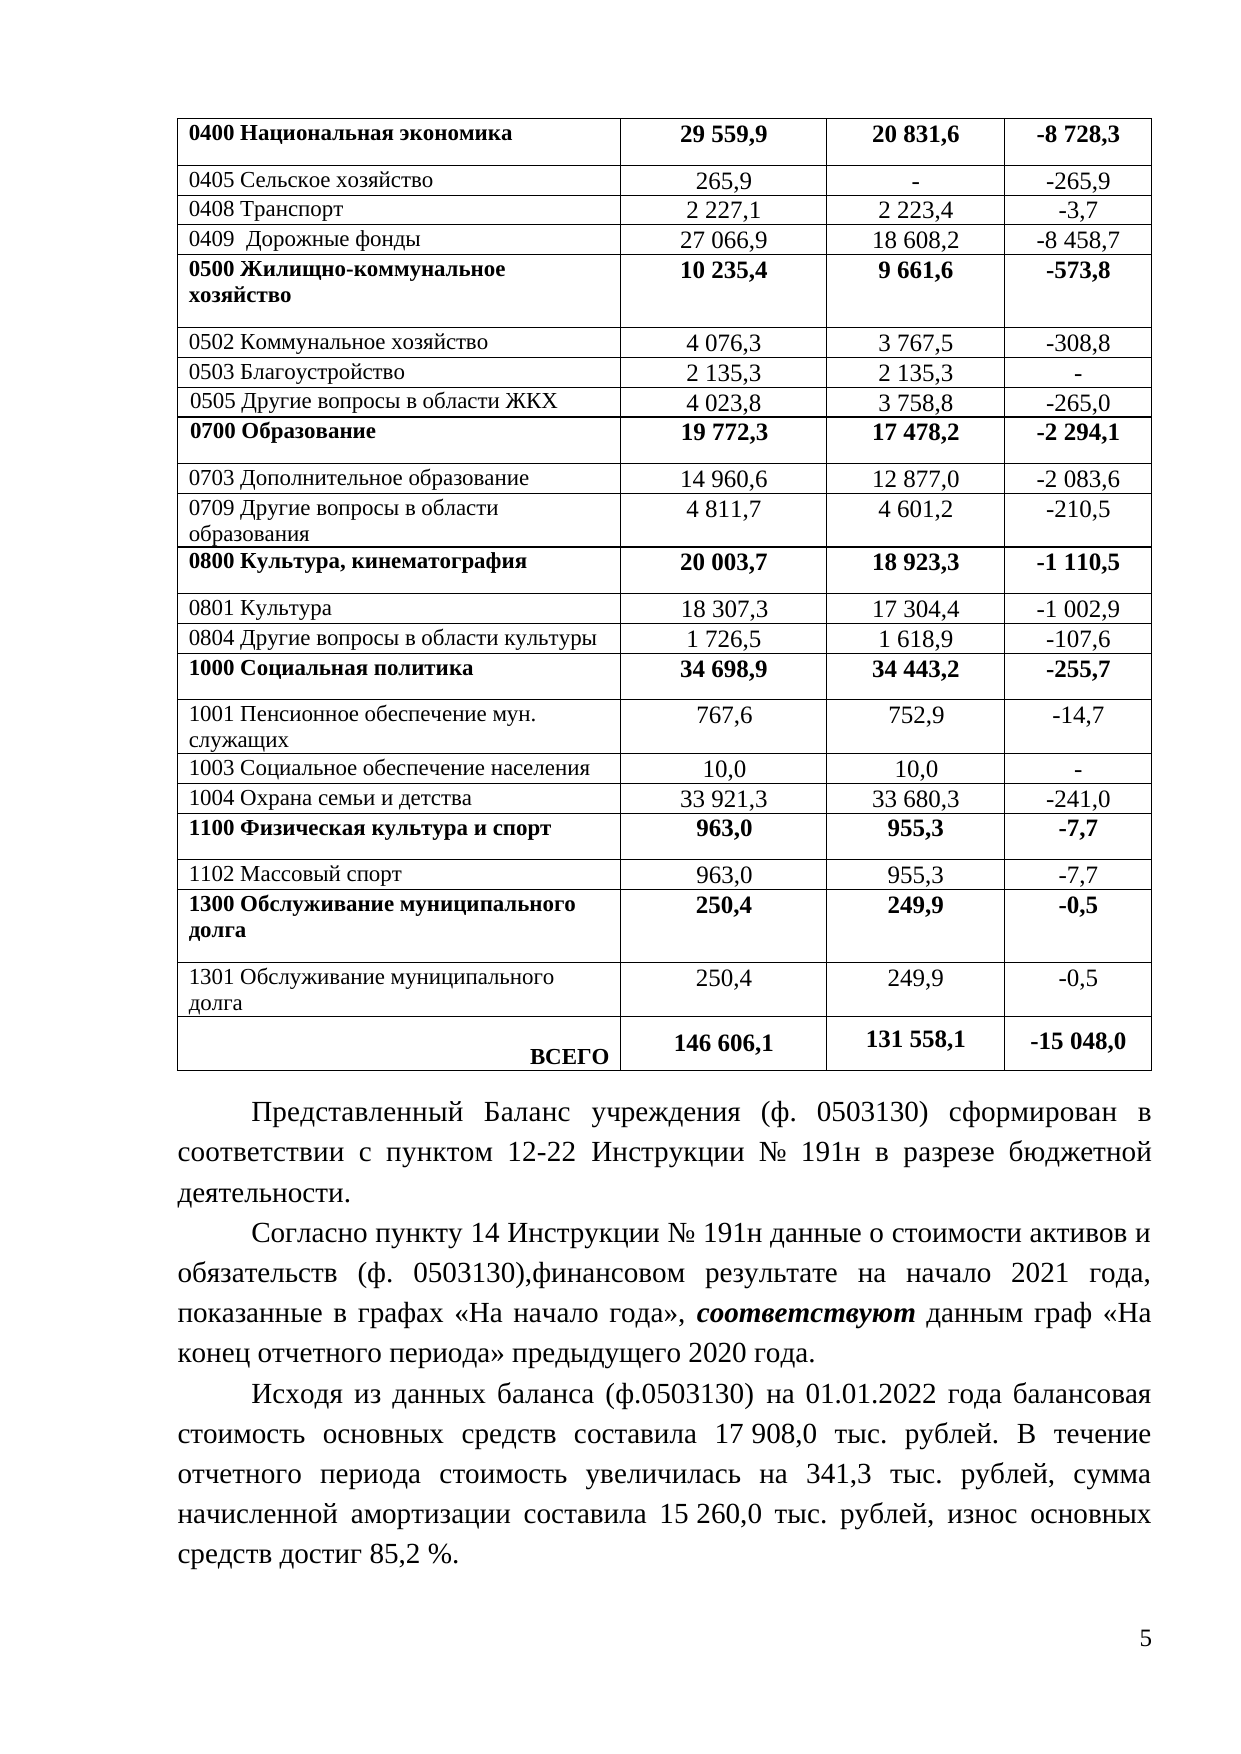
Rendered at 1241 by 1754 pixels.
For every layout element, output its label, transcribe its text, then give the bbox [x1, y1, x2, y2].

table_cell 33 921,3 [621, 784, 826, 812]
table_cell 18 307,3 [621, 594, 826, 623]
table_cell 4 811,7 [621, 494, 826, 546]
table_cell -255,7 [1005, 654, 1151, 699]
table_cell -8 728,3 [1005, 119, 1151, 165]
table_cell 17 304,4 [827, 594, 1004, 623]
table_cell 0502 Коммунальное хозяйство [178, 328, 620, 357]
table_cell ВСЕГО [178, 1017, 620, 1070]
table_cell 34 443,2 [827, 654, 1004, 699]
table_cell 963,0 [621, 860, 826, 889]
table_cell 963,0 [621, 814, 826, 859]
table_cell 1301 Обслуживание муниципального долга [178, 963, 620, 1016]
table_cell 0709 Другие вопросы в области образования [178, 494, 620, 546]
table_cell -2 294,1 [1005, 418, 1151, 463]
table_cell 146 606,1 [621, 1017, 826, 1070]
table_cell 0804 Другие вопросы в области культуры [178, 624, 620, 653]
table_cell -241,0 [1005, 784, 1151, 812]
table_cell 131 558,1 [827, 1017, 1004, 1070]
table_cell 34 698,9 [621, 654, 826, 699]
table_cell 0400 Национальная экономика [178, 119, 620, 165]
table_cell 0703 Дополнительное образование [178, 464, 620, 493]
table_cell 249,9 [827, 890, 1004, 962]
table_cell - [1005, 754, 1151, 783]
table_cell 0408 Транспорт [178, 196, 620, 224]
table_cell 2 135,3 [621, 358, 826, 387]
table_cell 0801 Культура [178, 594, 620, 623]
table_cell -210,5 [1005, 494, 1151, 546]
table_cell 19 772,3 [621, 418, 826, 463]
table_cell 2 223,4 [827, 196, 1004, 224]
table_cell 250,4 [621, 890, 826, 962]
table_cell -265,0 [1005, 388, 1151, 416]
table_cell 1102 Массовый спорт [178, 860, 620, 889]
table_cell 1004 Охрана семьи и детства [178, 784, 620, 812]
table_cell -3,7 [1005, 196, 1151, 224]
table_cell -0,5 [1005, 890, 1151, 962]
table_cell 4 601,2 [827, 494, 1004, 546]
table_cell 20 003,7 [621, 548, 826, 593]
table_cell 1300 Обслуживание муниципального долга [178, 890, 620, 962]
table_cell 249,9 [827, 963, 1004, 1016]
table_cell 2 135,3 [827, 358, 1004, 387]
table_cell 955,3 [827, 814, 1004, 859]
table_cell 752,9 [827, 700, 1004, 753]
table_cell 3 758,8 [827, 388, 1004, 416]
table_cell 0800 Культура, кинематография [178, 548, 620, 593]
table_cell 20 831,6 [827, 119, 1004, 165]
text Согласно пункту 14 Инструкции № 191н данные о стоимости активов и обязательств (ф. 0503130),финансовом результате на начало 2021 года, показанные в графах «На начало года», соответствуют данным граф «На конец отчетного периода» предыдущего 2020 года. [177, 1215, 1152, 1369]
table_cell -1 002,9 [1005, 594, 1151, 623]
table_cell -14,7 [1005, 700, 1151, 753]
table_cell 1 726,5 [621, 624, 826, 653]
table_cell 10,0 [621, 754, 826, 783]
table_cell -7,7 [1005, 814, 1151, 859]
table_cell 4 076,3 [621, 328, 826, 357]
table_cell 29 559,9 [621, 119, 826, 165]
table_cell 27 066,9 [621, 225, 826, 254]
text Представленный Баланс учреждения (ф. 0503130) сформирован в соответствии с пунктом 12-22 Инструкции № 191н в разрезе бюджетной деятельности. [177, 1094, 1152, 1208]
table_cell 10 235,4 [621, 255, 826, 327]
table_cell 2 227,1 [621, 196, 826, 224]
table_cell 767,6 [621, 700, 826, 753]
table_cell 0700 Образование [178, 418, 620, 463]
table_cell - [827, 166, 1004, 194]
table_cell 3 767,5 [827, 328, 1004, 357]
table_cell -2 083,6 [1005, 464, 1151, 493]
table_cell 955,3 [827, 860, 1004, 889]
table_cell 12 877,0 [827, 464, 1004, 493]
table_cell -7,7 [1005, 860, 1151, 889]
text Исходя из данных баланса (ф.0503130) на 01.01.2022 года балансовая стоимость основных средств составила 17 908,0 тыс. рублей. В течение отчетного периода стоимость увеличилась на 341,3 тыс. рублей, сумма начисленной амортизации составила 15 260,0 тыс. рублей, износ основных средств достиг 85,2 %. [177, 1376, 1152, 1570]
table_cell -8 458,7 [1005, 225, 1151, 254]
table_cell 1000 Социальная политика [178, 654, 620, 699]
table_cell 1 618,9 [827, 624, 1004, 653]
table_cell 9 661,6 [827, 255, 1004, 327]
table_cell 14 960,6 [621, 464, 826, 493]
table_cell 10,0 [827, 754, 1004, 783]
table_cell -0,5 [1005, 963, 1151, 1016]
table_cell 1003 Социальное обеспечение населения [178, 754, 620, 783]
table_cell 0405 Сельское хозяйство [178, 166, 620, 194]
table_cell 0503 Благоустройство [178, 358, 620, 387]
table_cell 1100 Физическая культура и спорт [178, 814, 620, 859]
table_cell -308,8 [1005, 328, 1151, 357]
table_cell -15 048,0 [1005, 1017, 1151, 1070]
table_cell - [1005, 358, 1151, 387]
table_cell 265,9 [621, 166, 826, 194]
table_cell -265,9 [1005, 166, 1151, 194]
table_cell -1 110,5 [1005, 548, 1151, 593]
table_cell -573,8 [1005, 255, 1151, 327]
table_cell 250,4 [621, 963, 826, 1016]
table_cell 0500 Жилищно-коммунальное хозяйство [178, 255, 620, 327]
table_cell 0505 Другие вопросы в области ЖКХ [178, 388, 620, 416]
table_cell 18 923,3 [827, 548, 1004, 593]
table_cell 18 608,2 [827, 225, 1004, 254]
table_cell 33 680,3 [827, 784, 1004, 812]
table_cell 17 478,2 [827, 418, 1004, 463]
table_cell 0409 Дорожные фонды [178, 225, 620, 254]
table_cell -107,6 [1005, 624, 1151, 653]
table_cell 4 023,8 [621, 388, 826, 416]
table_cell 1001 Пенсионное обеспечение мун. служащих [178, 700, 620, 753]
